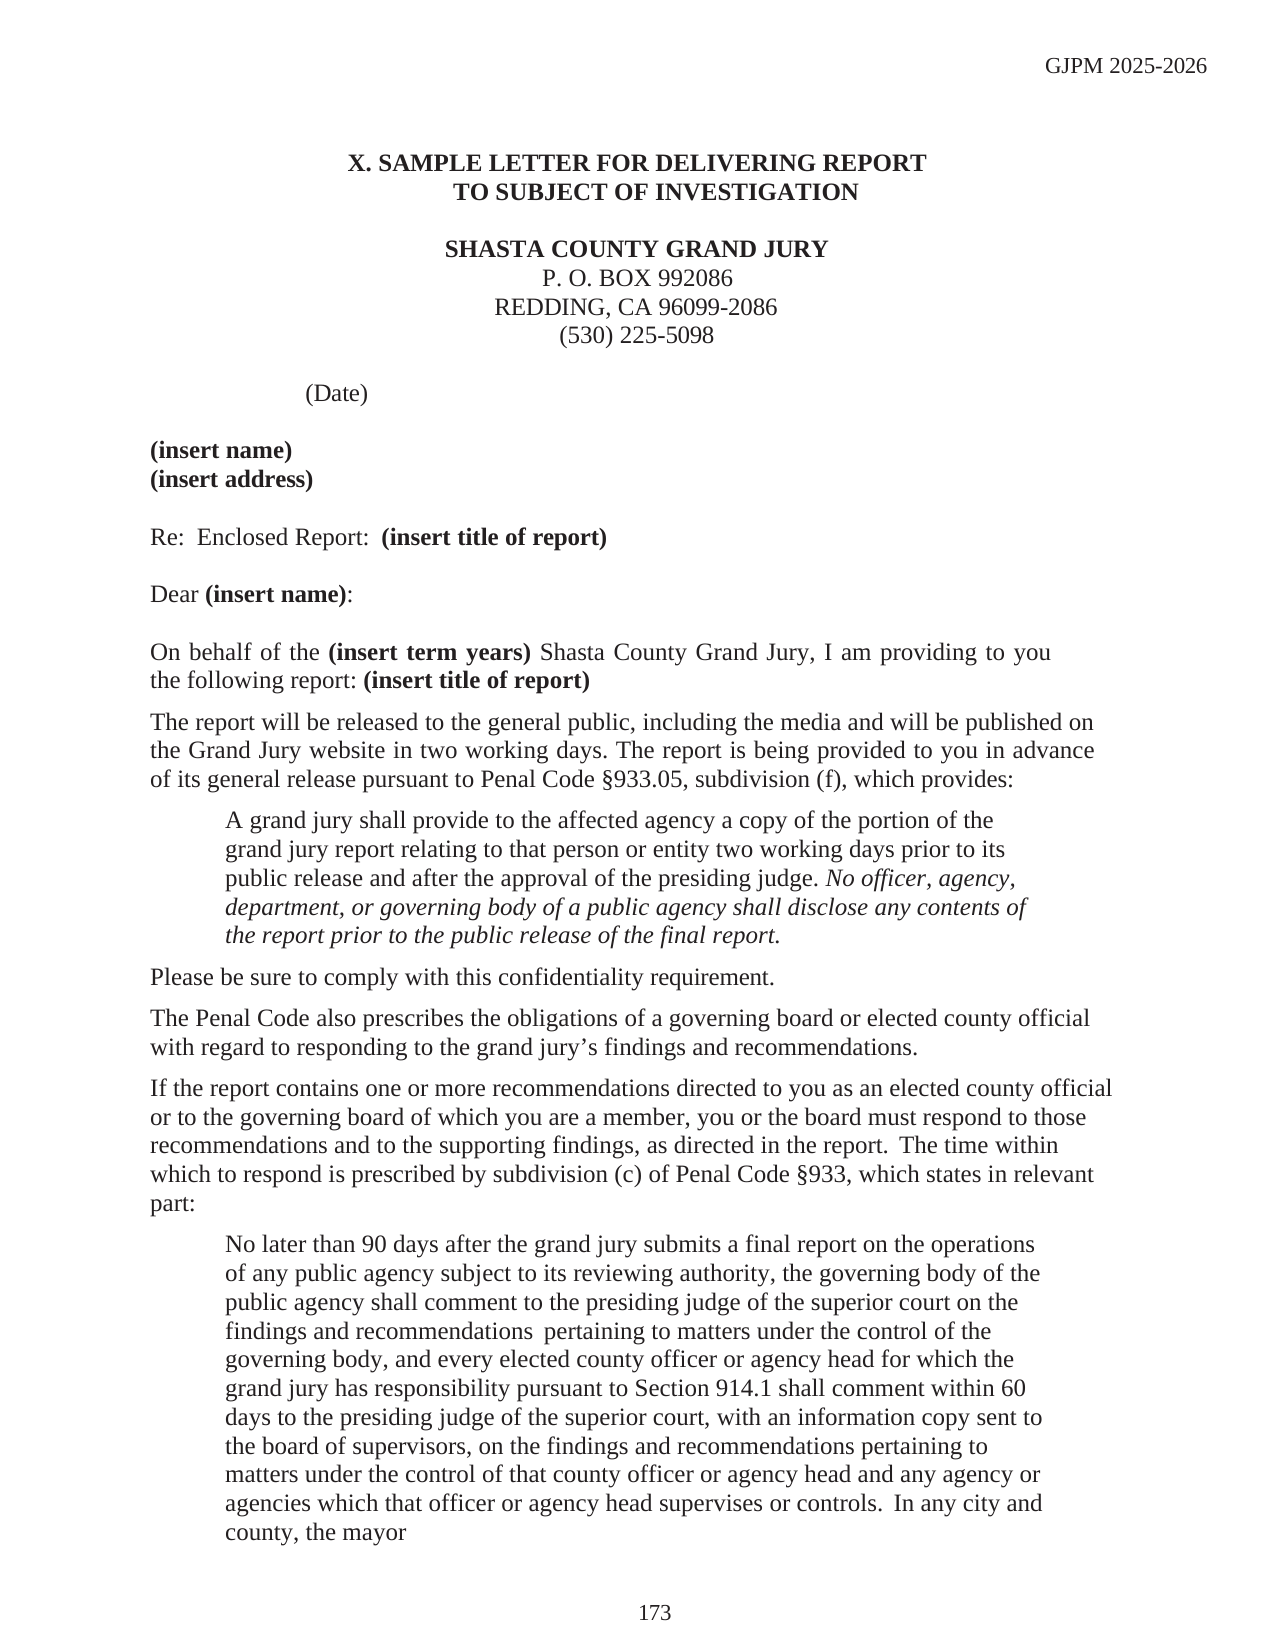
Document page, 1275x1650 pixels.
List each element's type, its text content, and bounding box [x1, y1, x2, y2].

text The report will be released to the general public, including the media and will be published on the Grand Jury website in two working days. The report is being provided to you in advance of its general release pursuant to Penal Code §933.05, subdivision (f), which provides: [150, 707, 1095, 793]
text Dear (insert name): [150, 579, 1237, 608]
text No later than 90 days after the grand jury submits a final report on the operations of any public agency subject to its reviewing authority, the governing body of the public agency shall comment to the presiding judge of the superior court on the findings and recommendations pertaining to matters under the control of the governing body, and every elected county officer or agency head for which the grand jury has responsibility pursuant to Section 914.1 shall comment within 60 days to the presiding judge of the superior court, with an information copy sent to the board of supervisors, on the findings and recommendations pertaining to matters under the control of that county officer or agency head and any agency or agencies which that officer or agency head supervises or controls. In any city and county, the mayor [225, 1229, 1048, 1546]
text SHASTA COUNTY GRAND JURY [444, 234, 1237, 263]
text Please be sure to comply with this confidentiality requirement. [150, 962, 1237, 990]
text On behalf of the (insert term years) Shasta County Grand Jury, I am providing to you the following report: (insert title of report) [150, 637, 1052, 694]
text P. O. BOX 992086 REDDING, CA 96099-2086 [494, 263, 819, 321]
text (Date) [305, 378, 1237, 407]
text (530) 225-5098 [559, 321, 1237, 349]
text A grand jury shall provide to the affected agency a copy of the portion of the grand jury report relating to that person or entity two working days prior to its public release and after the approval of the presiding judge. No officer, agency, department, or governing body of a public agency shall disclose any contents of the report prior to the public release of the final report. [225, 805, 1048, 949]
text If the report contains one or more recommendations directed to you as an elected county official or to the governing board of which you are a member, you or the board must respond to those recommendations and to the supporting findings, as directed in the report. The time within which to respond is prescribed by subdivision (c) of Penal Code §933, which states in relevant part: [150, 1073, 1121, 1217]
text Re: Enclosed Report: (insert title of report) [150, 522, 1237, 550]
text The Penal Code also prescribes the obligations of a governing board or elected county official with regard to responding to the grand jury’s findings and recommendations. [150, 1003, 1121, 1060]
subtitle (insert name) (insert address) [150, 435, 317, 493]
subtitle X. SAMPLE LETTER FOR DELIVERING REPORT TO SUBJECT OF INVESTIGATION [347, 148, 948, 206]
